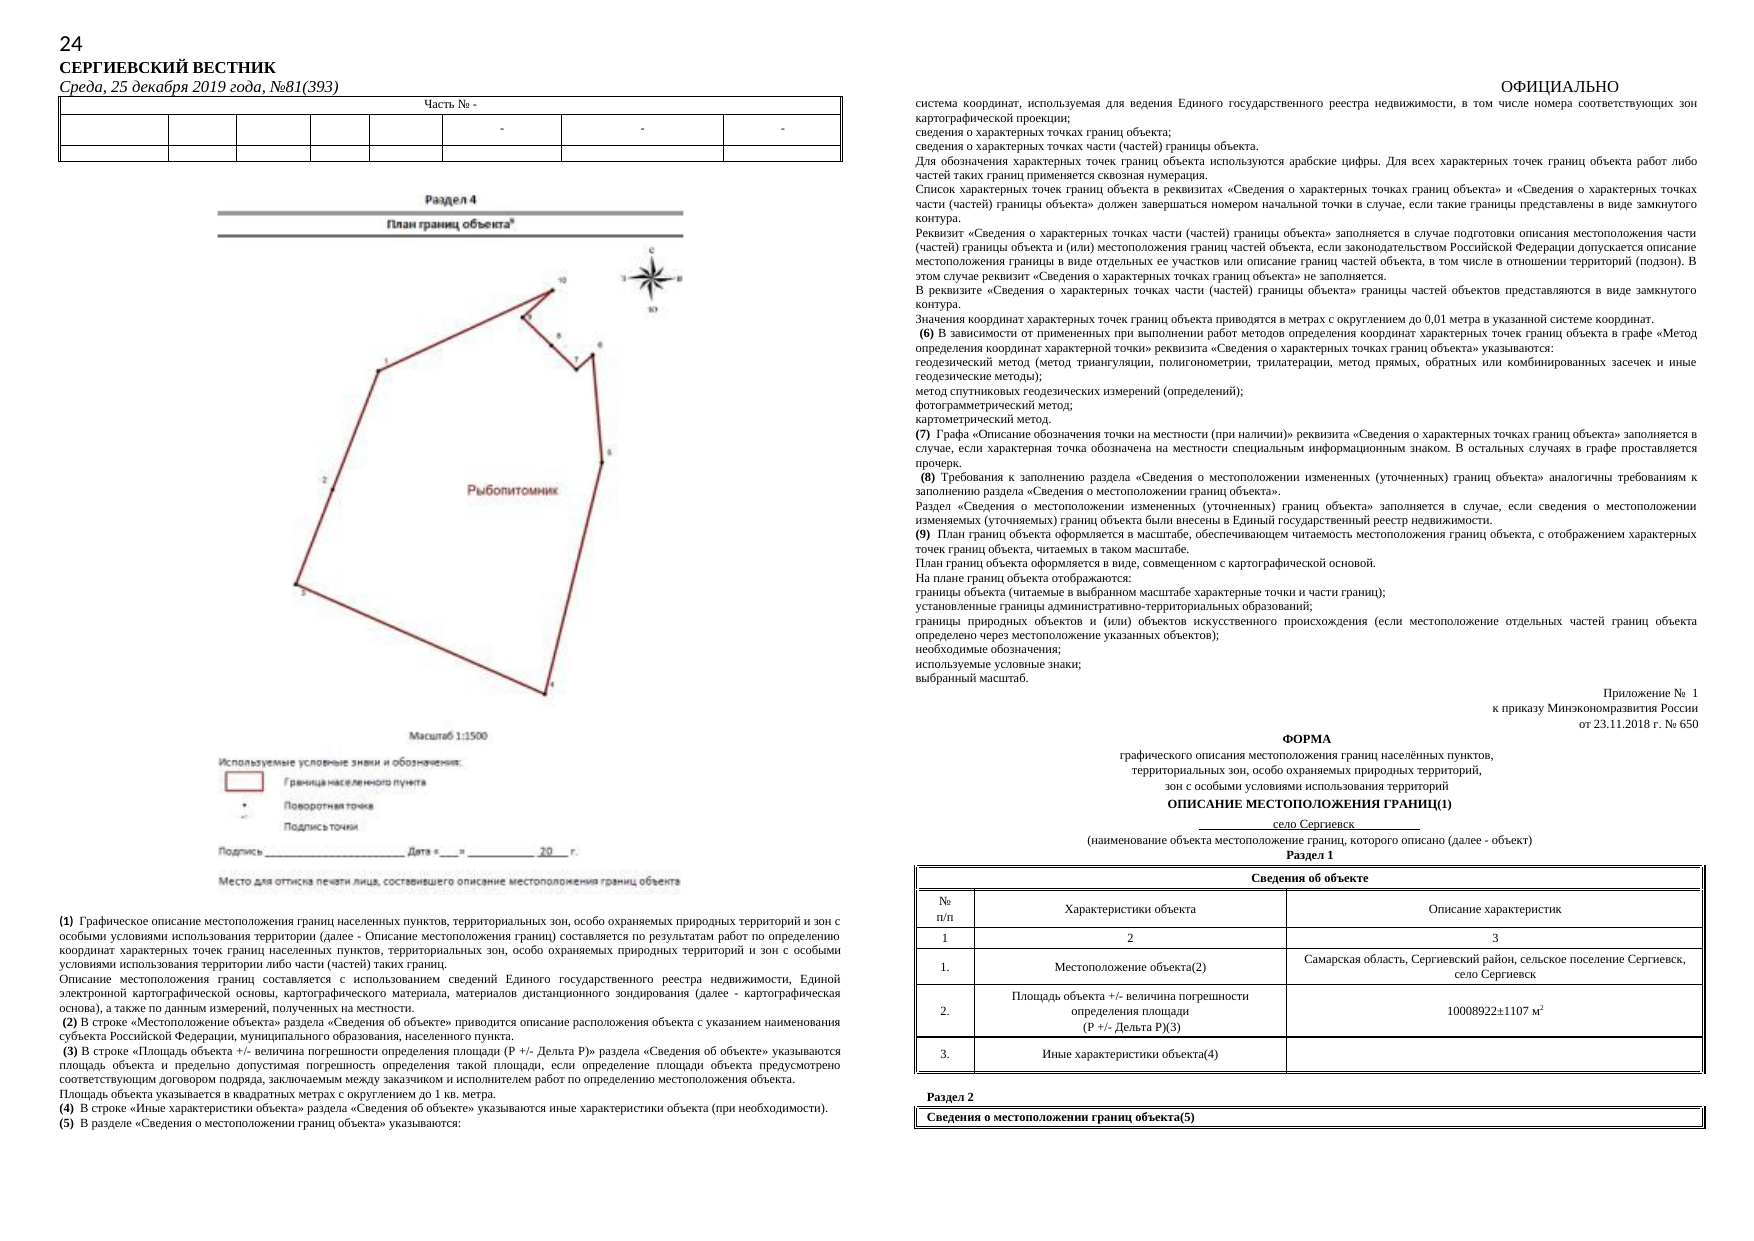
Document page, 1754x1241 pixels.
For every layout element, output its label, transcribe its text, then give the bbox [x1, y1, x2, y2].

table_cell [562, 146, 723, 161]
text В реквизите «Сведения о характерных точках части (частей) границы объекта» границы частей объектов представляются в виде замкнутого контура. [915, 283, 1698, 312]
text (2) В строке «Местоположение объекта» раздела «Сведения об объекте» приводится описание расположения объекта с указанием наименования субъекта Российской Федерации, муниципального образования, населенного пункта. [59, 1015, 842, 1043]
text На плане границ объекта отображаются: [915, 570, 1698, 585]
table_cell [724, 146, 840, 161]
text к приказу Минэкономразвития России [915, 701, 1698, 715]
text сведения о характерных точках части (частей) границы объекта. [915, 139, 1698, 153]
text метод спутниковых геодезических измерений (определений); [915, 383, 1698, 398]
text Список характерных точек границ объекта в реквизитах «Сведения о характерных точках границ объекта» и «Сведения о характерных точках части (частей) границы объекта» должен завершаться номером начальной точки в случае, если такие границы представлены в виде замкнутого контура. [915, 182, 1698, 225]
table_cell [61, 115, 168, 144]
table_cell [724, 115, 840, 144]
text графического описания местоположения границ населённых пунктов, [915, 747, 1698, 762]
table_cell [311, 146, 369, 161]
text установленные границы административно-территориальных образований; [915, 599, 1698, 613]
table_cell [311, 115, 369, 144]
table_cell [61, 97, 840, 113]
text Приложение № 1 [915, 685, 1698, 700]
text система координат, используемая для ведения Единого государственного реестра недвижимости, в том числе номера соответствующих зон картографической проекции; [915, 96, 1698, 125]
text (9) План границ объекта оформляется в масштабе, обеспечивающем читаемость местоположения границ объекта, с отображением характерных точек границ объекта, читаемых в таком масштабе. [915, 527, 1698, 556]
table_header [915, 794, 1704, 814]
text (8) Требования к заполнению раздела «Сведения о местоположении измененных (уточненных) границ объекта» аналогичны требованиям к заполнению раздела «Сведения о местоположении границ объекта». [915, 470, 1698, 498]
text ФОРМА [915, 732, 1698, 746]
text Раздел «Сведения о местоположении измененных (уточненных) границ объекта» заполняется в случае, если сведения о местоположении изменяемых (уточняемых) границ объекта были внесены в Единый государственный реестр недвижимости. [915, 498, 1698, 527]
text (4) В строке «Иные характеристики объекта» раздела «Сведения об объекте» указываются иные характеристики объекта (при необходимости). [59, 1101, 842, 1115]
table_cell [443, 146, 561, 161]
text (6) В зависимости от примененных при выполнении работ методов определения координат характерных точек границ объекта в графе «Метод определения координат характерной точки» реквизита «Сведения о характерных точках границ объекта» указываются: [915, 326, 1698, 355]
picture [217, 194, 684, 895]
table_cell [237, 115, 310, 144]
text Для обозначения характерных точек границ объекта используются арабские цифры. Для всех характерных точек границ объекта работ либо частей таких границ применяется сквозная нумерация. [915, 153, 1698, 182]
text используемые условные знаки; [915, 657, 1698, 671]
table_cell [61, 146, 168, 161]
text территориальных зон, особо охраняемых природных территорий, [915, 763, 1698, 777]
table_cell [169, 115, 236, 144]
text Площадь объекта указывается в квадратных метрах с округлением до 1 кв. метра. [59, 1087, 842, 1101]
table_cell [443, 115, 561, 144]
text границы объекта (читаемые в выбранном масштабе характерные точки и части границ); [915, 585, 1698, 599]
text выбранный масштаб. [915, 671, 1698, 685]
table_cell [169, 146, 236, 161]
text (7) Графа «Описание обозначения точки на местности (при наличии)» реквизита «Сведения о характерных точках границ объекта» заполняется в случае, если характерная точка обозначена на местности специальным информационным знаком. В остальных случаях в графе проставляется прочерк. [915, 427, 1698, 470]
text План границ объекта оформляется в виде, совмещенном с картографической основой. [915, 556, 1698, 570]
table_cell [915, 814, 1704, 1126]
text сведения о характерных точках границ объекта; [915, 125, 1698, 139]
text геодезический метод (метод триангуляции, полигонометрии, трилатерации, метод прямых, обратных или комбинированных засечек и иные геодезические методы); [915, 355, 1698, 383]
text необходимые обозначения; [915, 642, 1698, 657]
text Описание местоположения границ составляется с использованием сведений Единого государственного реестра недвижимости, Единой электронной картографической основы, картографического материала, материалов дистанционного зондирования (далее - картографическая основа), а также по данным измерений, полученных на местности. [59, 972, 842, 1015]
text (3) В строке «Площадь объекта +/- величина погрешности определения площади (P +/- Дельта P)» раздела «Сведения об объекте» указываются площадь объекта и предельно допустимая погрешность определения такой площади, если определение площади объекта предусмотрено соответствующим договором подряда, заключаемым между заказчиком и исполнителем работ по определению местоположения объекта. [59, 1043, 842, 1087]
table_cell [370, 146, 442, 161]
text (5) В разделе «Сведения о местоположении границ объекта» указываются: [59, 1115, 842, 1130]
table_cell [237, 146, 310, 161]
text Реквизит «Сведения о характерных точках части (частей) границы объекта» заполняется в случае подготовки описания местоположения части (частей) границы объекта и (или) местоположения границ частей объекта, если законодательством Российской Федерации допускается описание местоположения границы в виде отдельных ее участков или описание границ частей объекта, в том числе в отношении территорий (подзон). В этом случае реквизит «Сведения о характерных точках границ объекта» не заполняется. [915, 225, 1698, 283]
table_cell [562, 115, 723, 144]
text Значения координат характерных точек границ объекта приводятся в метрах с округлением до 0,01 метра в указанной системе координат. [915, 312, 1698, 326]
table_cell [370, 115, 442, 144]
text границы природных объектов и (или) объектов искусственного происхождения (если местоположение отдельных частей границ объекта определено через местоположение указанных объектов); [915, 613, 1698, 642]
text от 23.11.2018 г. № 650 [915, 716, 1698, 731]
text (1) Графическое описание местоположения границ населенных пунктов, территориальных зон, особо охраняемых природных территорий и зон с особыми условиями использования территории (далее - Описание местоположения границ) составляется по результатам работ по определению координат характерных точек границ населенных пунктов, территориальных зон, особо охраняемых природных территорий и зон с особыми условиями использования территории либо части (частей) таких границ. [59, 913, 842, 972]
text картометрический метод. [915, 412, 1698, 427]
text зон с особыми условиями использования территорий [915, 778, 1698, 793]
text фотограмметрический метод; [915, 398, 1698, 412]
